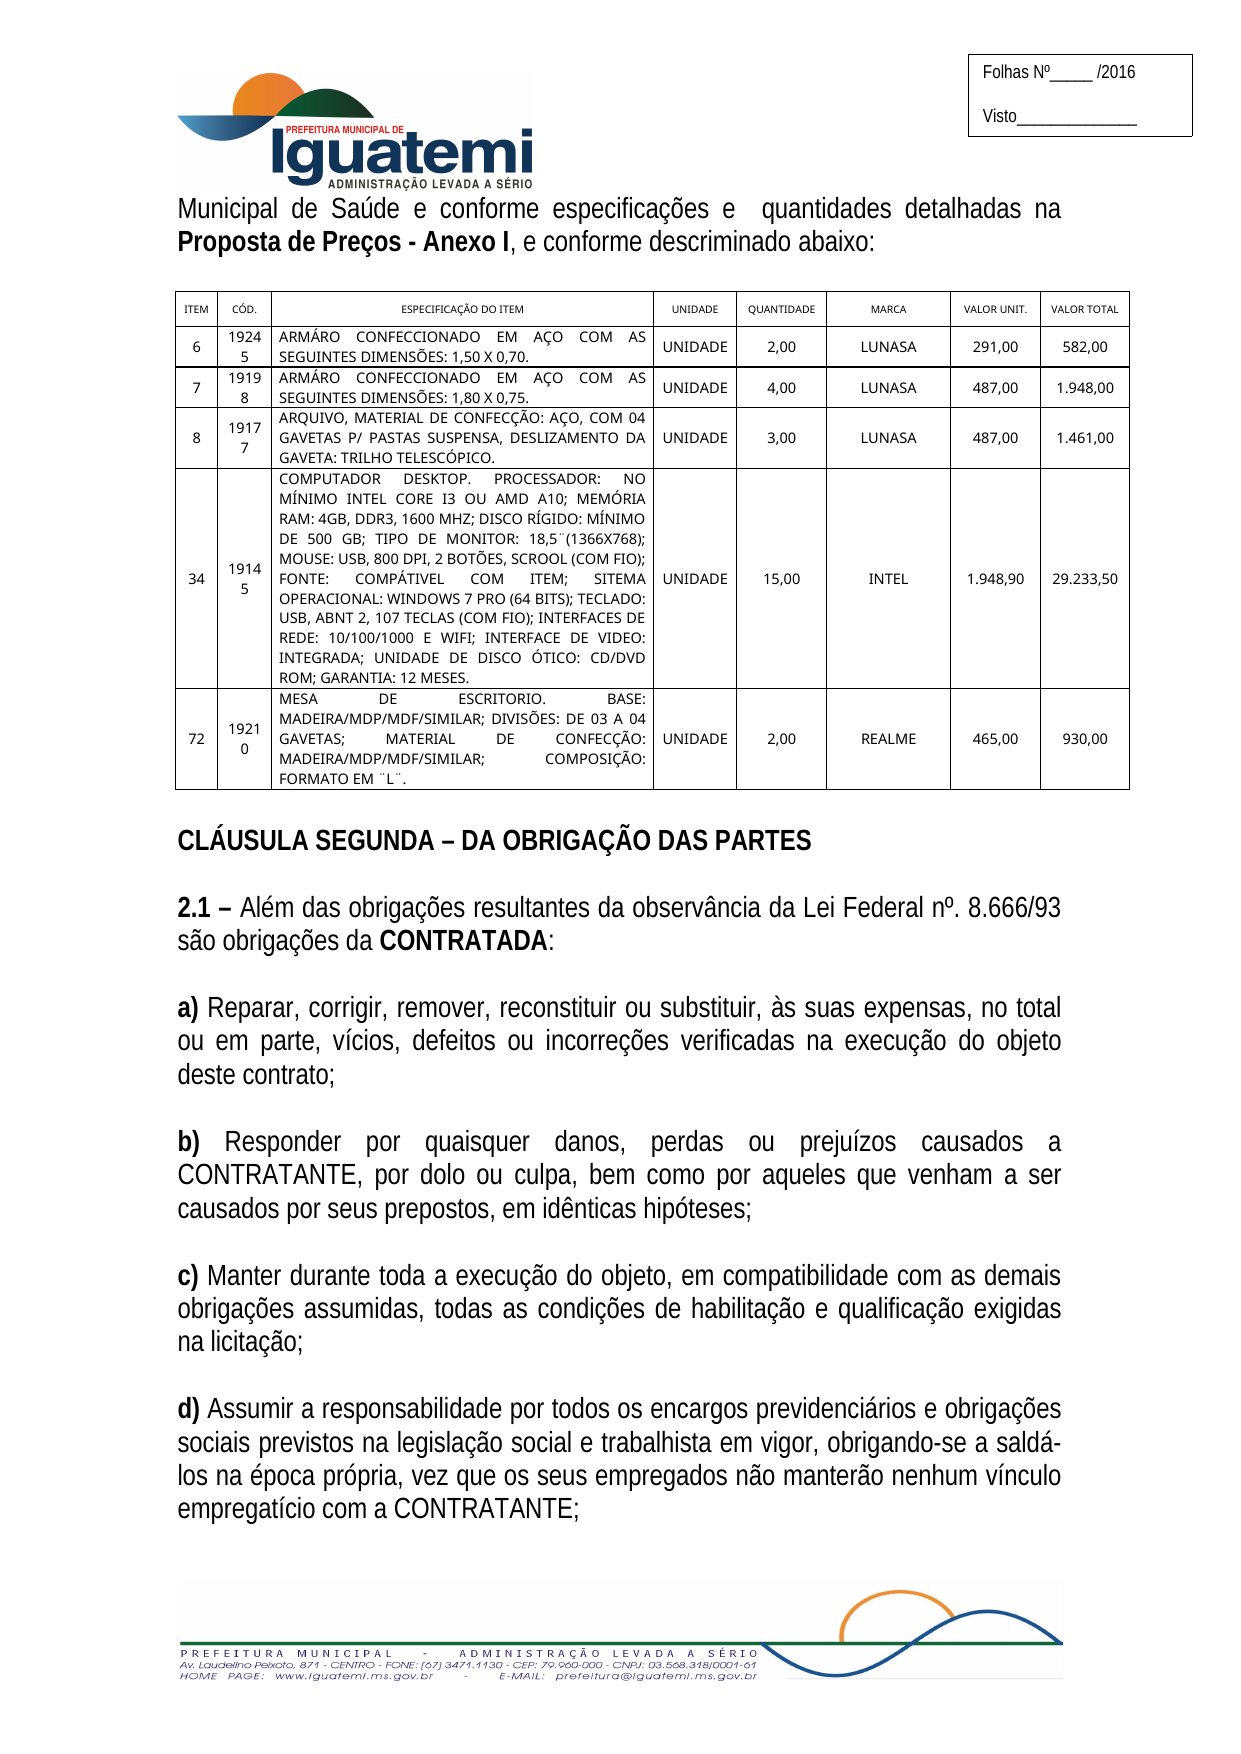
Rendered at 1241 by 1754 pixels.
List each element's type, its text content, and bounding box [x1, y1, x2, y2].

table_cell 29.233,50 [1041, 469, 1129, 688]
table_cell 19245 [218, 327, 271, 366]
table_cell UNIDADE [654, 368, 736, 407]
table_cell 465,00 [951, 689, 1040, 788]
table_cell 291,00 [951, 327, 1040, 366]
table_cell 8 [176, 408, 217, 468]
table_cell 487,00 [951, 368, 1040, 407]
table_cell 4,00 [737, 368, 826, 407]
table_header UNIDADE [654, 292, 736, 326]
text c) Manter durante toda a execução do objeto, em compatibilidade com as demais obrigações assumidas, todas as condições de habilitação e qualificação exigidas na licitação; [177, 1258, 1063, 1358]
table_cell 6 [176, 327, 217, 366]
table_cell 3,00 [737, 408, 826, 468]
table_cell 487,00 [951, 408, 1040, 468]
table_cell 2,00 [737, 327, 826, 366]
table_cell 19177 [218, 408, 271, 468]
table_cell 1.948,90 [951, 469, 1040, 688]
table_cell 19145 [218, 469, 271, 688]
table_header VALOR UNIT. [951, 292, 1040, 326]
table_cell MESA DE ESCRITORIO. BASE: MADEIRA/MDP/MDF/SIMILAR; DIVISÕES: DE 03 A 04 GAVETAS; MATERIAL DE CONFECÇÃO: MADEIRA/MDP/MDF/SIMILAR; COMPOSIÇÃO: FORMATO EM ¨L¨. [272, 689, 653, 788]
table_cell LUNASA [827, 327, 950, 366]
table_cell UNIDADE [654, 469, 736, 688]
table_header CÓD. [218, 292, 271, 326]
text CLÁUSULA SEGUNDA – DA OBRIGAÇÃO DAS PARTES [177, 823, 1122, 856]
table_cell 7 [176, 368, 217, 407]
table_cell UNIDADE [654, 689, 736, 788]
text b) Responder por quaisquer danos, perdas ou prejuízos causados a CONTRATANTE, por dolo ou culpa, bem como por aqueles que venham a ser causados por seus prepostos, em idênticas hipóteses; [177, 1124, 1063, 1224]
table_cell UNIDADE [654, 408, 736, 468]
table_cell COMPUTADOR DESKTOP. PROCESSADOR: NO MÍNIMO INTEL CORE I3 OU AMD A10; MEMÓRIA RAM: 4GB, DDR3, 1600 MHZ; DISCO RÍGIDO: MÍNIMO DE 500 GB; TIPO DE MONITOR: 18,5¨(1366X768); MOUSE: USB, 800 DPI, 2 BOTÕES, SCROOL (COM FIO); FONTE: COMPÁTIVEL COM ITEM; SITEMA OPERACIONAL: WINDOWS 7 PRO (64 BITS); TECLADO: USB, ABNT 2, 107 TECLAS (COM FIO); INTERFACES DE REDE: 10/100/1000 E WIFI; INTERFACE DE VIDEO: INTEGRADA; UNIDADE DE DISCO ÓTICO: CD/DVD ROM; GARANTIA: 12 MESES. [272, 469, 653, 688]
table_cell 1.948,00 [1041, 368, 1129, 407]
table_header QUANTIDADE [737, 292, 826, 326]
table_cell LUNASA [827, 368, 950, 407]
table_cell LUNASA [827, 408, 950, 468]
text d) Assumir a responsabilidade por todos os encargos previdenciários e obrigações sociais previstos na legislação social e trabalhista em vigor, obrigando-se a saldá-los na época própria, vez que os seus empregados não manterão nenhum vínculo empregatício com a CONTRATANTE; [177, 1391, 1063, 1525]
picture [177, 1580, 1064, 1681]
table_cell 15,00 [737, 469, 826, 688]
table_cell 19210 [218, 689, 271, 788]
table_cell ARMÁRO CONFECCIONADO EM AÇO COM AS SEGUINTES DIMENSÕES: 1,50 X 0,70. [272, 327, 653, 366]
table_cell 1.461,00 [1041, 408, 1129, 468]
table_cell 582,00 [1041, 327, 1129, 366]
table_header MARCA [827, 292, 950, 326]
table_cell 2,00 [737, 689, 826, 788]
table_header ITEM [176, 292, 217, 326]
table_cell 19198 [218, 368, 271, 407]
table_cell 72 [176, 689, 217, 788]
picture [177, 73, 532, 191]
table_cell 34 [176, 469, 217, 688]
table_cell ARQUIVO, MATERIAL DE CONFECÇÃO: AÇO, COM 04 GAVETAS P/ PASTAS SUSPENSA, DESLIZAMENTO DA GAVETA: TRILHO TELESCÓPICO. [272, 408, 653, 468]
text a) Reparar, corrigir, remover, reconstituir ou substituir, às suas expensas, no total ou em parte, vícios, defeitos ou incorreções verificadas na execução do objeto deste contrato; [177, 990, 1063, 1090]
table_cell INTEL [827, 469, 950, 688]
table_cell UNIDADE [654, 327, 736, 366]
table_cell 930,00 [1041, 689, 1129, 788]
table_cell REALME [827, 689, 950, 788]
table_cell ARMÁRO CONFECCIONADO EM AÇO COM AS SEGUINTES DIMENSÕES: 1,80 X 0,75. [272, 368, 653, 407]
table_header VALOR TOTAL [1041, 292, 1129, 326]
text 2.1 – Além das obrigações resultantes da observância da Lei Federal nº. 8.666/93 são obrigações da CONTRATADA: [177, 890, 1063, 957]
table_header ESPECIFICAÇÃO DO ITEM [272, 292, 653, 326]
